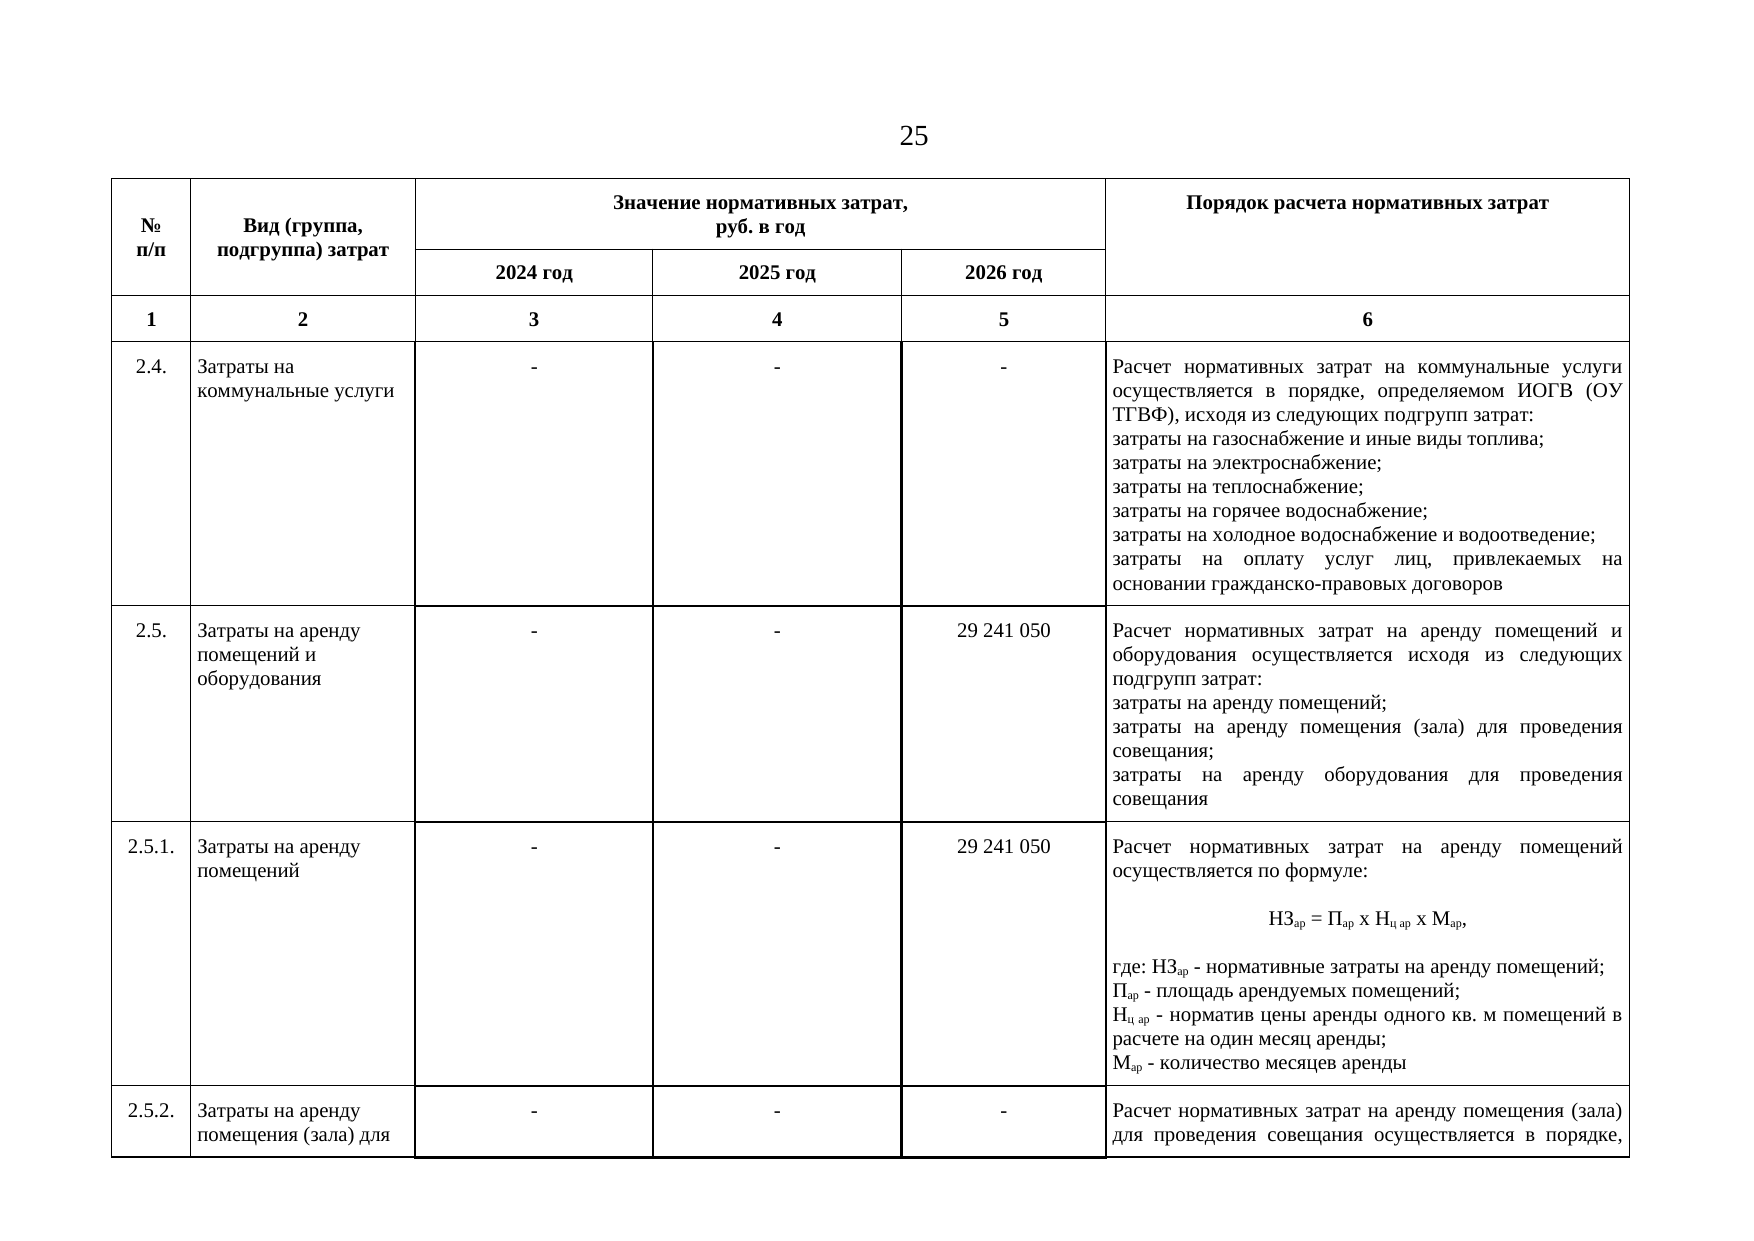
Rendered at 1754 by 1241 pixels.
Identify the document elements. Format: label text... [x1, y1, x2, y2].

table_cell - [654, 607, 900, 821]
table_cell 2.5.2. [112, 1086, 190, 1156]
table_header Значение нормативных затрат, руб. в год [416, 179, 1105, 248]
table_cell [1107, 1086, 1629, 1156]
table_cell - [416, 1087, 652, 1156]
table_cell 2024 год [416, 250, 652, 295]
table_cell 4 [653, 296, 901, 341]
table_header Вид (группа, подгруппа) затрат [191, 179, 415, 295]
table_cell Расчет нормативных затрат на коммунальные услуги осуществляется в порядке, определяемом ИОГВ (ОУ ТГВФ), исходя из следующих подгрупп затрат: затраты на газоснабжение и иные виды топлива; затраты на электроснабжение; затраты на теплоснабжение; затраты на горячее водоснабжение; затраты на холодное водоснабжение и водоотведение; затраты на оплату услуг лиц, привлекаемых на основании гражданско-правовых договоров [1107, 342, 1629, 605]
table_cell 29 241 050 [903, 607, 1105, 821]
table_cell 5 [902, 296, 1105, 341]
table_cell Расчет нормативных затрат на аренду помещений и оборудования осуществляется исходя из следующих подгрупп затрат: затраты на аренду помещений; затраты на аренду помещения (зала) для проведения совещания; затраты на аренду оборудования для проведения совещания [1107, 606, 1629, 821]
table_cell - [654, 823, 900, 1085]
table_cell 2.5.1. [112, 822, 190, 1085]
table_cell 2.5. [112, 606, 190, 821]
table_cell - [903, 1087, 1105, 1156]
table_cell Затраты на аренду помещений и оборудования [191, 606, 414, 821]
table_cell 6 [1106, 296, 1629, 341]
table_cell Затраты на аренду помещений [191, 822, 414, 1085]
table_cell 3 [416, 296, 652, 341]
table_cell - [654, 1087, 900, 1156]
table_header № п/п [112, 179, 190, 295]
table_cell - [416, 823, 652, 1085]
table_cell - [903, 342, 1105, 605]
table_cell 1 [112, 296, 190, 341]
table_cell 2 [191, 296, 415, 341]
table_cell 29 241 050 [903, 823, 1105, 1085]
table_cell - [416, 607, 652, 821]
table_cell 2025 год [653, 250, 901, 295]
table_cell Расчет нормативных затрат на аренду помещений осуществляется по формуле: НЗар = Пар x Нц ар x Мар, где: НЗар - нормативные затраты на аренду помещений; Пар - площадь арендуемых помещений; Нц ар - норматив цены аренды одного кв. м помещений в расчете на один месяц аренды; Мар - количество месяцев аренды [1107, 822, 1629, 1085]
table_cell Затраты на коммунальные услуги [191, 342, 414, 605]
table_cell 2026 год [902, 250, 1105, 295]
table_header Порядок расчета нормативных затрат [1106, 179, 1629, 295]
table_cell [191, 1086, 414, 1156]
table_cell - [416, 342, 652, 605]
table_cell 2.4. [112, 342, 190, 605]
table_cell - [654, 342, 900, 605]
